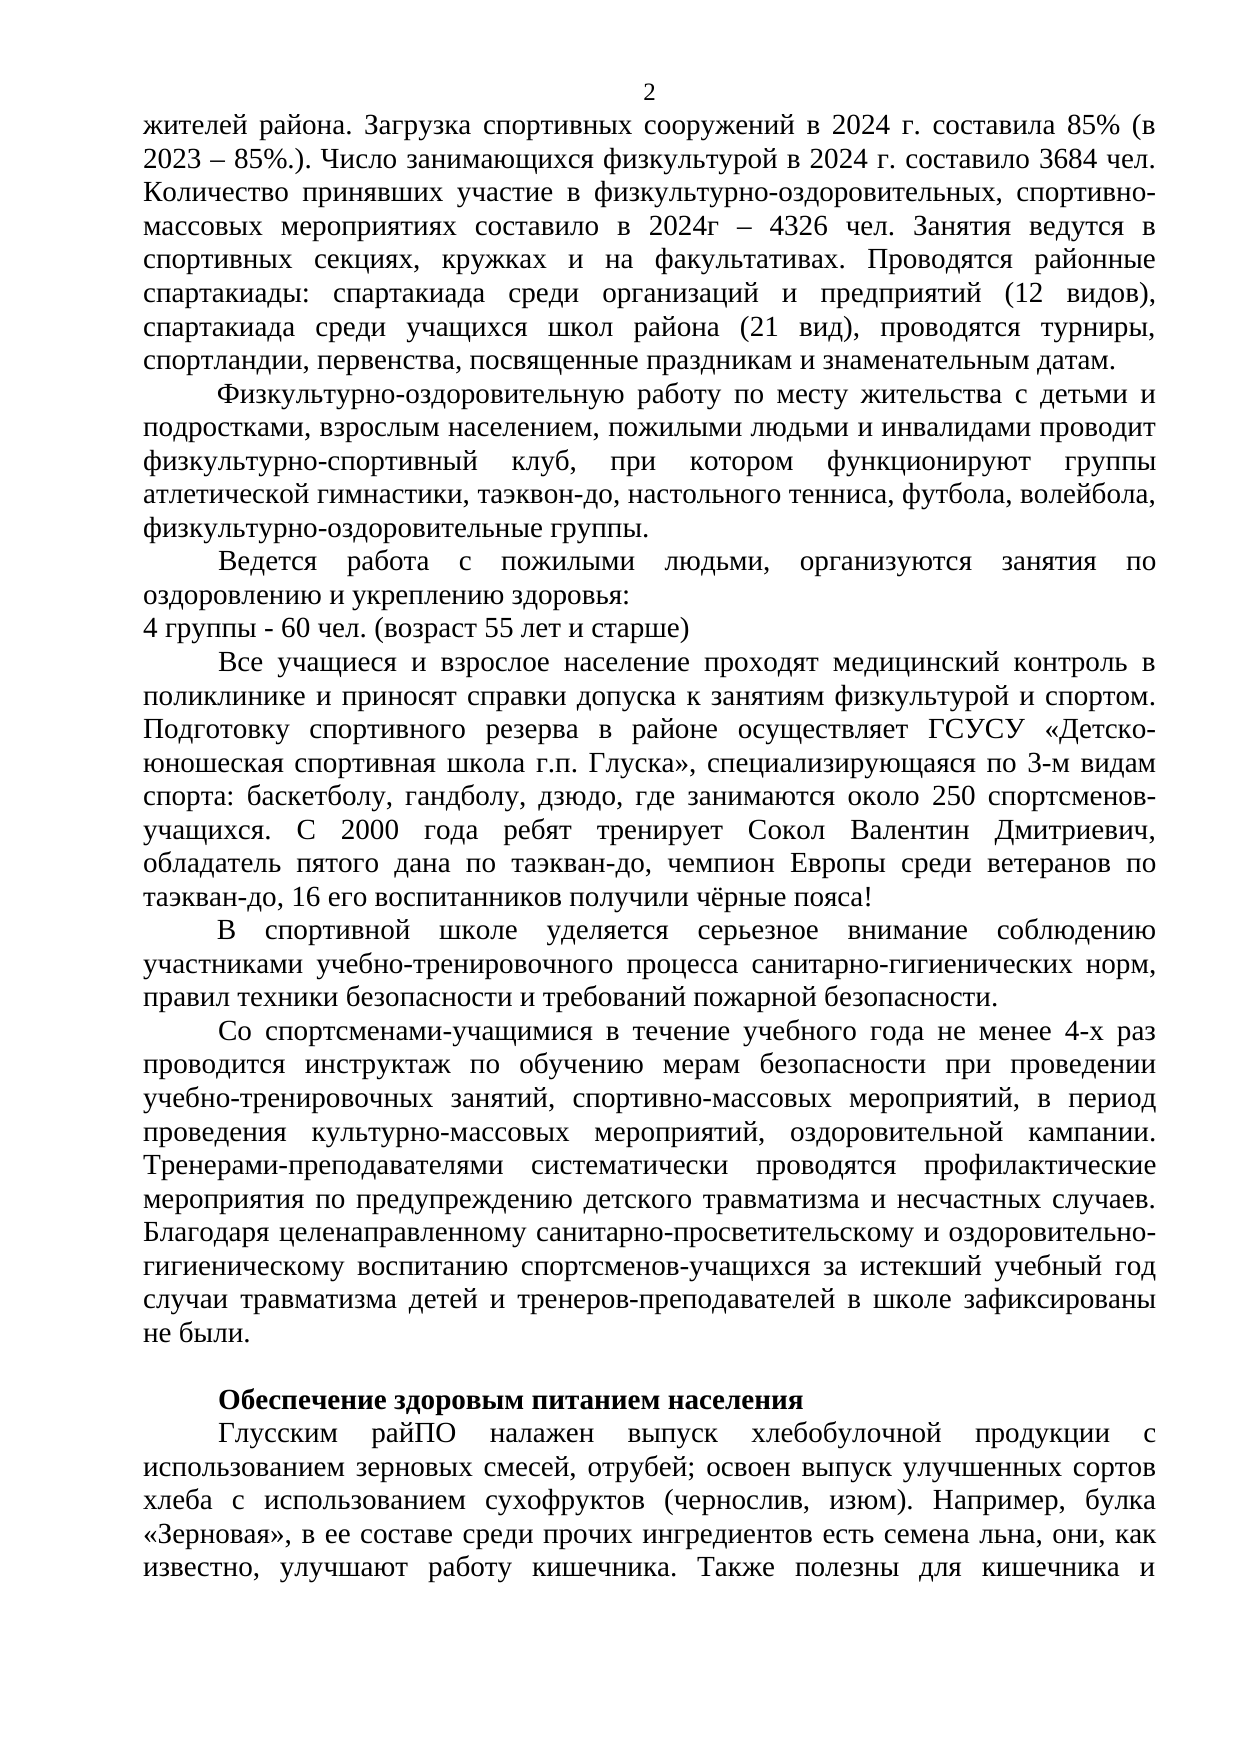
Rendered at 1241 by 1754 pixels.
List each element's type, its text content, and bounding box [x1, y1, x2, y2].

text Со спортсменами-учащимися в течение учебного года не менее 4-х раз проводится инструктаж по обучению мерам безопасности при проведении учебно-тренировочных занятий, спортивно-массовых мероприятий, в период проведения культурно-массовых мероприятий, оздоровительной кампании. Тренерами-преподавателями систематически проводятся профилактические мероприятия по предупреждению детского травматизма и несчастных случаев. Благодаря целенаправленному санитарно-просветительскому и оздоровительно-гигиеническому воспитанию спортсменов-учащихся за истекший учебный год случаи травматизма детей и тренеров-преподавателей в школе зафиксированы не были. [143, 1013, 1157, 1348]
text Ведется работа с пожилыми людьми, организуются занятия по оздоровлению и укреплению здоровья: [143, 543, 1157, 611]
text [143, 107, 1157, 376]
text Обеспечение здоровым питанием населения [143, 1382, 1157, 1415]
text Все учащиеся и взрослое население проходят медицинский контроль в поликлинике и приносят справки допуска к занятиям физкультурой и спортом. Подготовку спортивного резерва в районе осуществляет ГСУСУ «Детско- юношеская спортивная школа г.п. Глуска», специализирующаяся по 3-м видам спорта: баскетболу, гандболу, дзюдо, где занимаются около 250 спортсменов- учащихся. С 2000 года ребят тренирует Сокол Валентин Дмитриевич, обладатель пятого дана по таэкван-до, чемпион Европы среди ветеранов по таэкван-до, 16 его воспитанников получили чёрные пояса! [143, 644, 1157, 912]
text 4 группы - 60 чел. (возраст 55 лет и старше) [143, 611, 1157, 644]
text В спортивной школе уделяется серьезное внимание соблюдению участниками учебно-тренировочного процесса санитарно-гигиенических норм, правил техники безопасности и требований пожарной безопасности. [143, 912, 1157, 1013]
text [143, 1415, 1157, 1583]
text Физкультурно-оздоровительную работу по месту жительства с детьми и подростками, взрослым населением, пожилыми людьми и инвалидами проводит физкультурно-спортивный клуб, при котором функционируют группы атлетической гимнастики, таэквон-до, настольного тенниса, футбола, волейбола, физкультурно-оздоровительные группы. [143, 376, 1157, 543]
